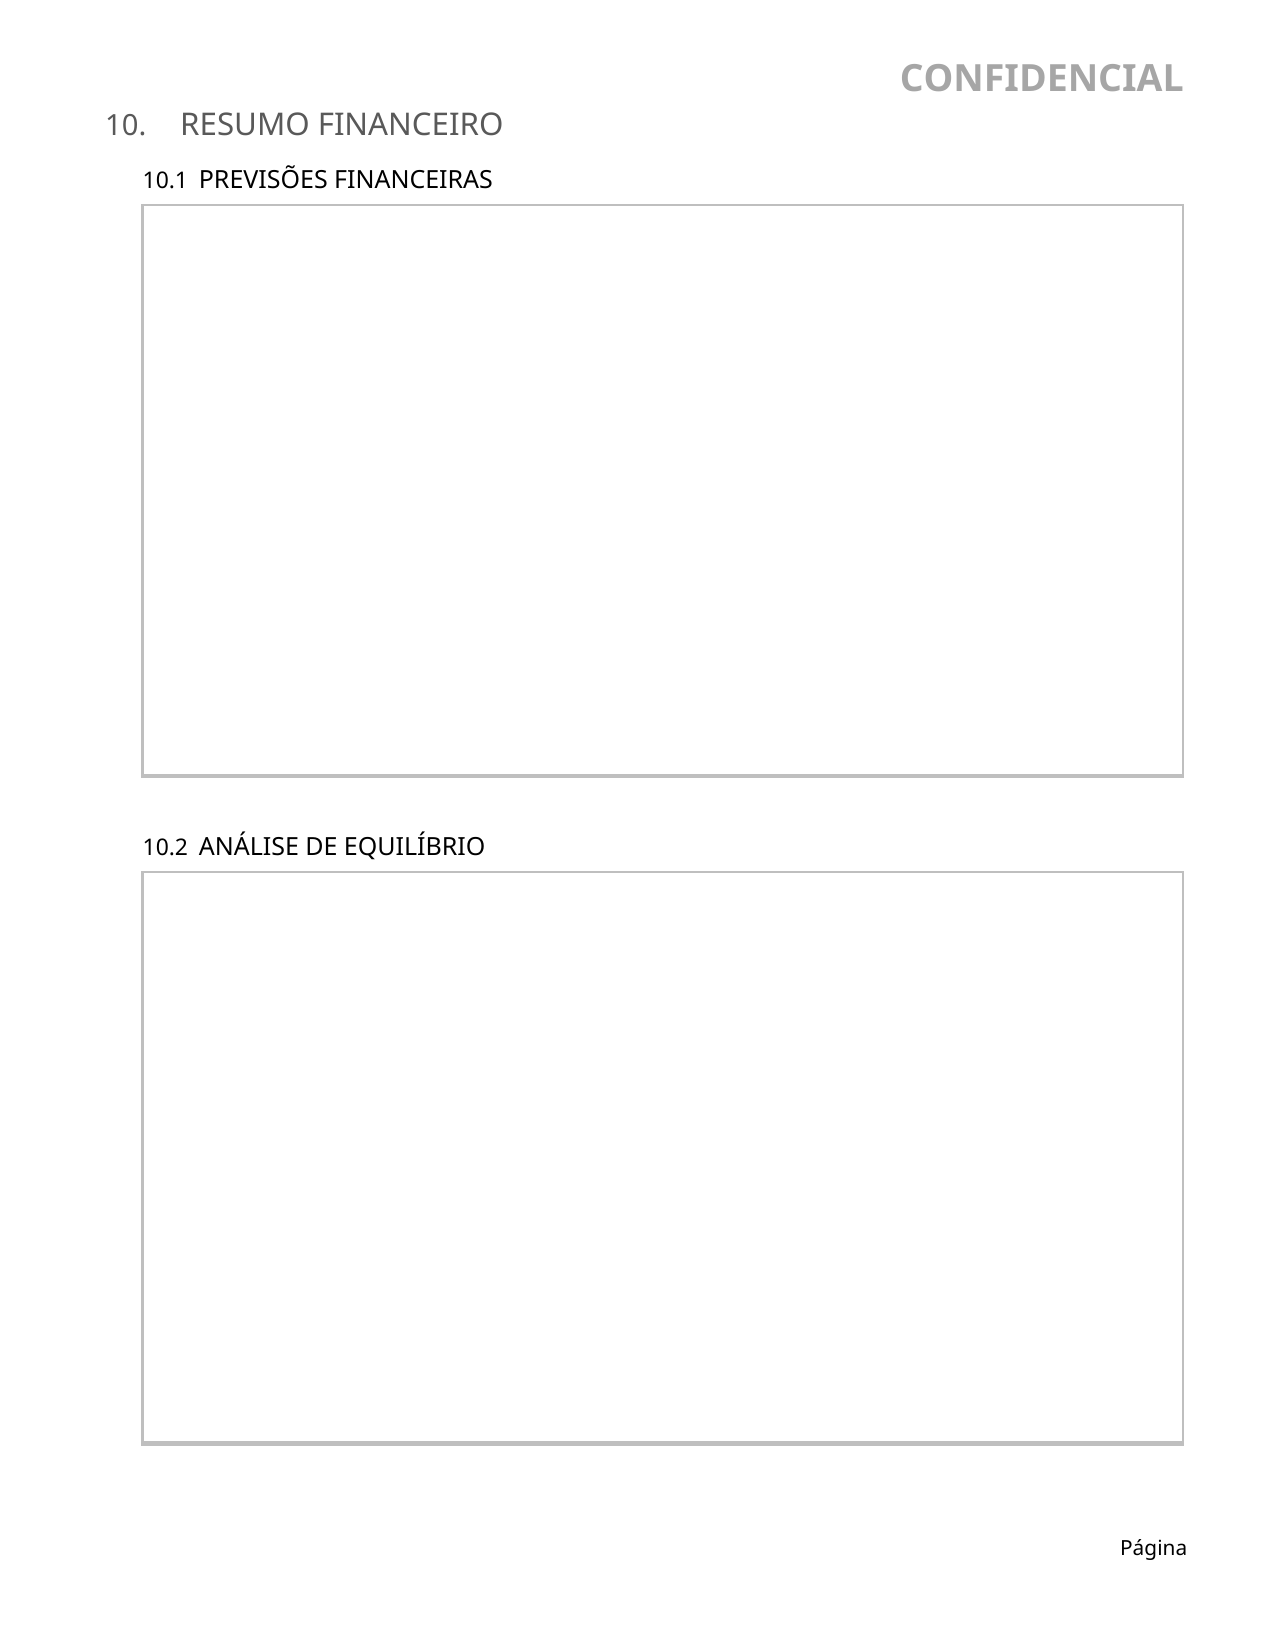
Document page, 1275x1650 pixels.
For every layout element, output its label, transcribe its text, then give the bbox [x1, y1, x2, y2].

table_header [144, 873, 1182, 1441]
subtitle RESUMO FINANCEIRO [105, 102, 1200, 145]
subtitle ANÁLISE DE EQUILÍBRIO [142, 829, 1200, 863]
subtitle PREVISÕES FINANCEIRAS [142, 161, 1200, 195]
table_header [144, 206, 1182, 774]
